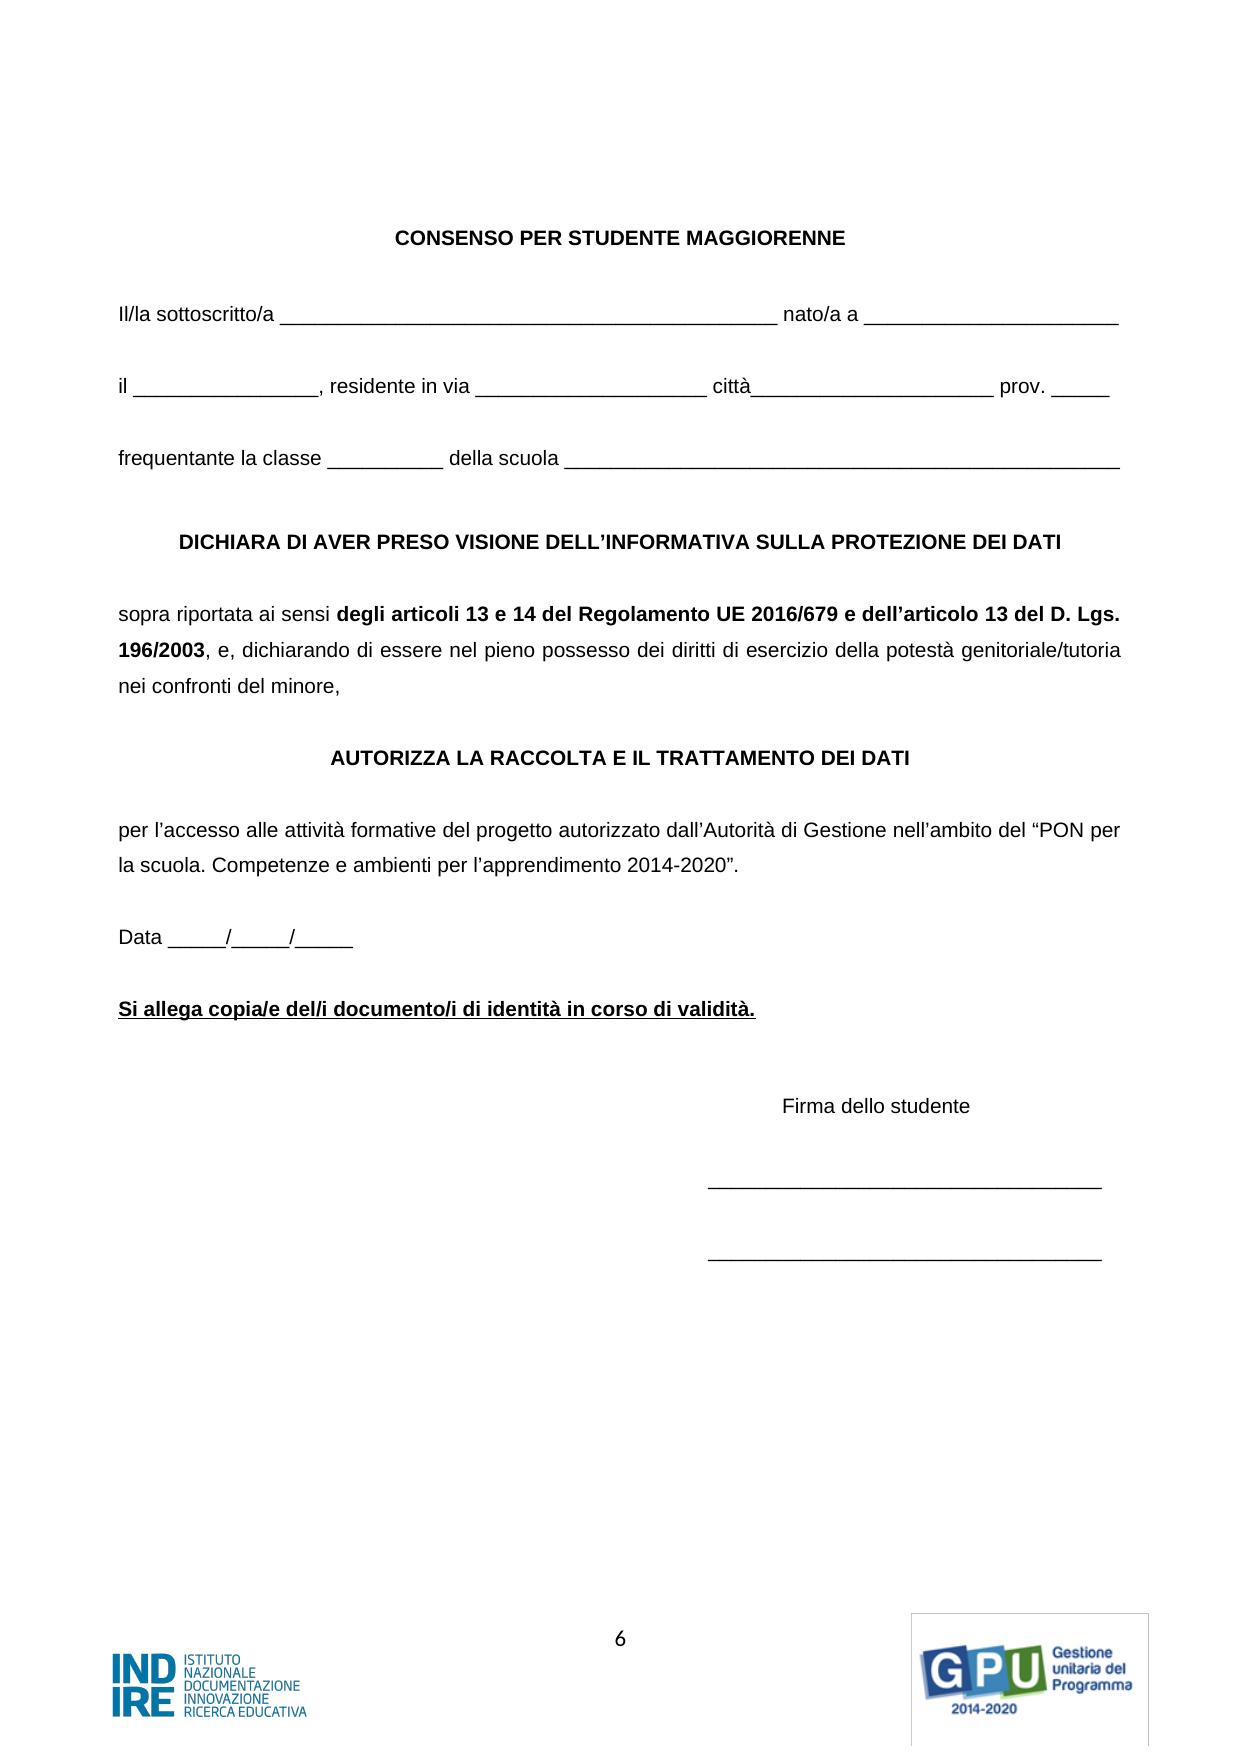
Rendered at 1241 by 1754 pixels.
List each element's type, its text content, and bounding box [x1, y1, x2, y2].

picture [109, 1652, 313, 1718]
text autorizza la raccolta e il trattamento dei dati [118, 746, 1122, 769]
text __________________________________ [118, 1166, 1122, 1190]
text DICHIARA DI AVER PRESO VISIONE DELL’INFORMATIVA SULLA PROTEZIONE DEI DATI [118, 530, 1122, 554]
text Firma dello studente [118, 1094, 1122, 1118]
text per l’accesso alle attività formative del progetto autorizzato dall’Autorità di Gestione nell’ambito del “PON per la scuola. Competenze e ambienti per l’apprendimento 2014-2020”. [118, 817, 1122, 877]
text frequentante la classe __________ della scuola ________________________________________________ [118, 446, 1122, 469]
text Il/la sottoscritto/a ___________________________________________ nato/a a ______________________ [118, 302, 1122, 326]
text Si allega copia/e del/i documento/i di identità in corso di validità. [118, 997, 1122, 1021]
text sopra riportata ai sensi degli articoli 13 e 14 del Regolamento UE 2016/679 e dell’articolo 13 del D. Lgs. 196/2003, e, dichiarando di essere nel pieno possesso dei diritti di esercizio della potestà genitoriale/tutoria nei confronti del minore, [118, 602, 1122, 698]
text il ________________, residente in via ____________________ città_____________________ prov. _____ [118, 374, 1122, 398]
picture [909, 1611, 1150, 1746]
text CONSENSO PER STUDENTE MAGGIORENNE [118, 226, 1122, 250]
text Data _____/_____/_____ [118, 925, 1122, 949]
text __________________________________ [634, 1238, 1122, 1262]
